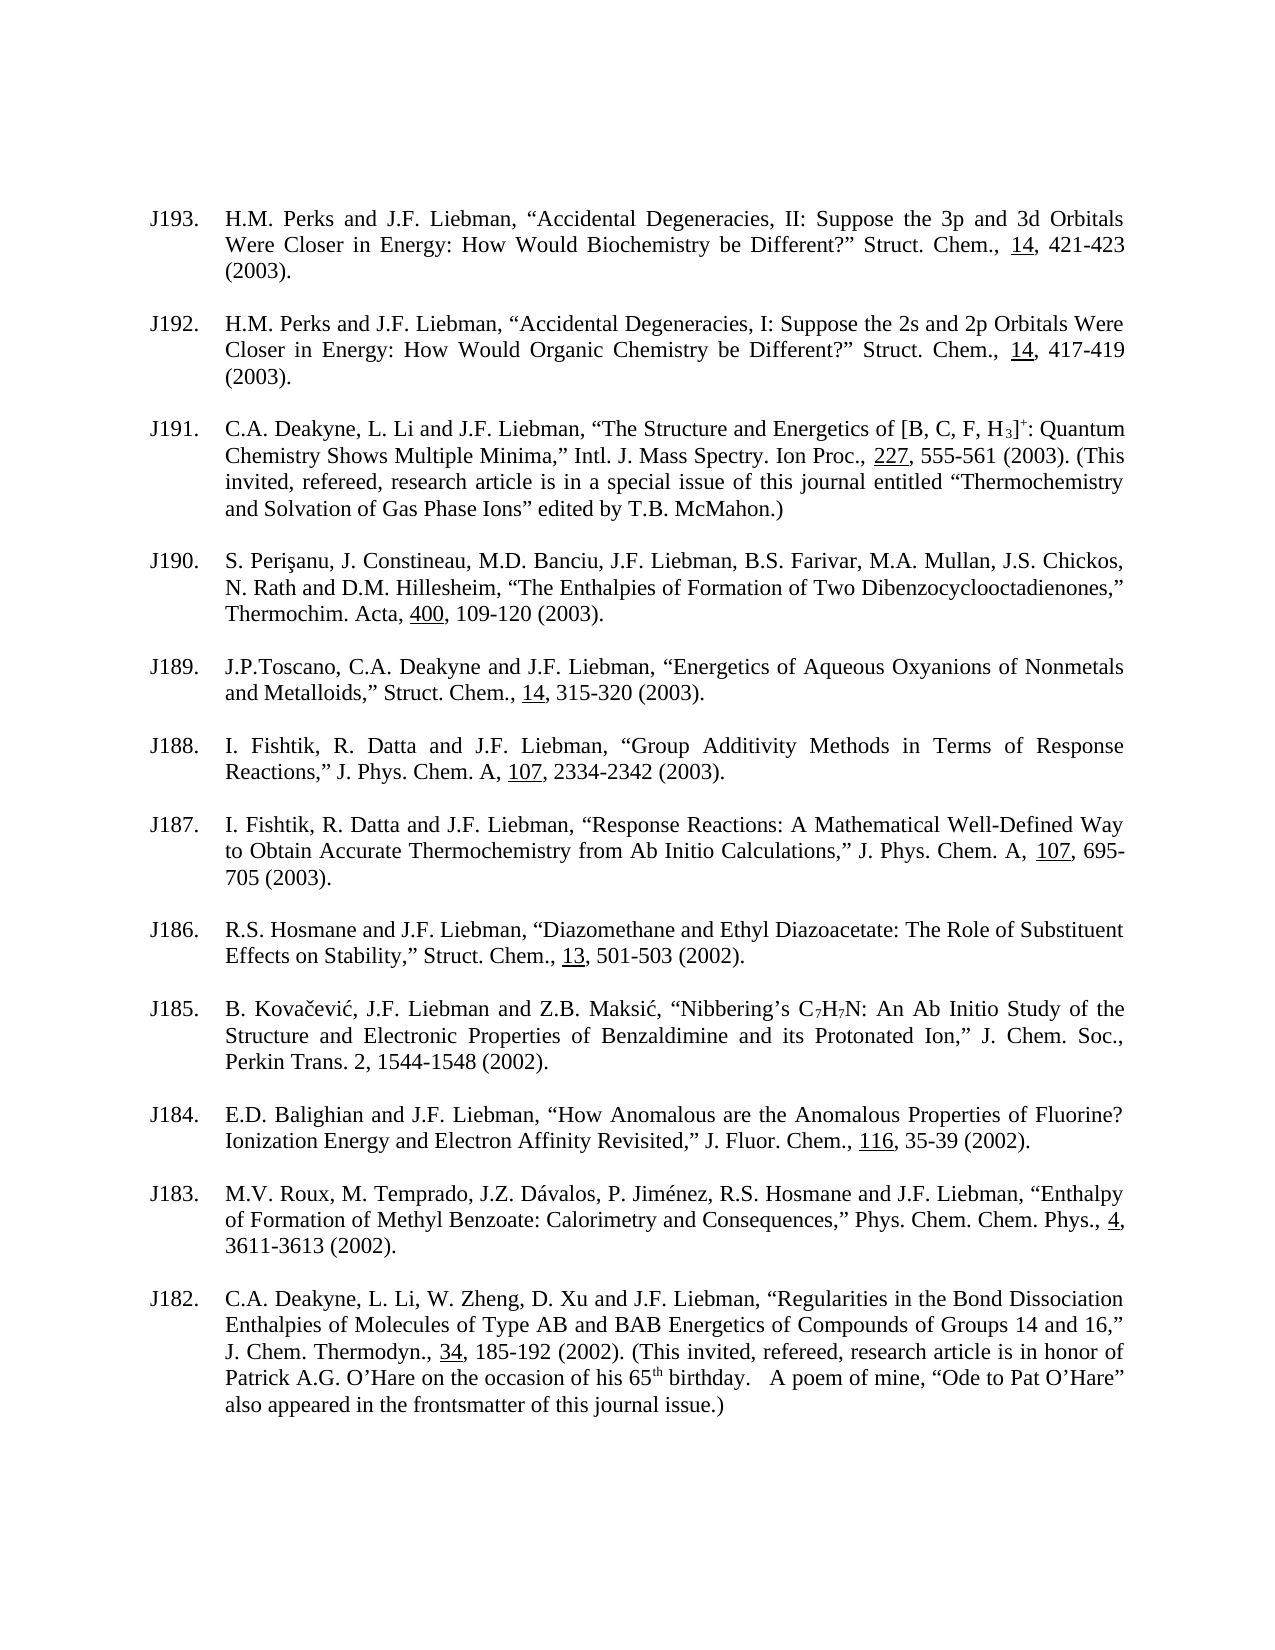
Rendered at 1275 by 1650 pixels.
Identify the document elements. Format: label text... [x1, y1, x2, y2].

text J191. C.A. Deakyne, L. Li and J.F. Liebman, “The Structure and Energetics of [B, C, F, H3]+: Quantum Chemistry Shows Multiple Minima,” Intl. J. Mass Spectry. Ion Proc., 227, 555-561 (2003). (This invited, refereed, research article is in a special issue of this journal entitled “Thermochemistry and Solvation of Gas Phase Ions” edited by T.B. McMahon.) [150, 416, 1125, 521]
text J192. H.M. Perks and J.F. Liebman, “Accidental Degeneracies, I: Suppose the 2s and 2p Orbitals Were Closer in Energy: How Would Organic Chemistry be Different?” Struct. Chem., 14, 417-419 (2003). [150, 310, 1125, 389]
text J184. E.D. Balighian and J.F. Liebman, “How Anomalous are the Anomalous Properties of Fluorine? Ionization Energy and Electron Affinity Revisited,” J. Fluor. Chem., 116, 35-39 (2002). [150, 1101, 1125, 1153]
text J183. M.V. Roux, M. Temprado, J.Z. Dávalos, P. Jiménez, R.S. Hosmane and J.F. Liebman, “Enthalpy of Formation of Methyl Benzoate: Calorimetry and Consequences,” Phys. Chem. Chem. Phys., 4, 3611-3613 (2002). [150, 1180, 1125, 1259]
text J189. J.P.Toscano, C.A. Deakyne and J.F. Liebman, “Energetics of Aqueous Oxyanions of Nonmetals and Metalloids,” Struct. Chem., 14, 315-320 (2003). [150, 653, 1125, 705]
text J188. I. Fishtik, R. Datta and J.F. Liebman, “Group Additivity Methods in Terms of Response Reactions,” J. Phys. Chem. A, 107, 2334-2342 (2003). [150, 732, 1125, 784]
text J182. C.A. Deakyne, L. Li, W. Zheng, D. Xu and J.F. Liebman, “Regularities in the Bond Dissociation Enthalpies of Molecules of Type AB and BAB Energetics of Compounds of Groups 14 and 16,” J. Chem. Thermodyn., 34, 185-192 (2002). (This invited, refereed, research article is in honor of Patrick A.G. O’Hare on the occasion of his 65th birthday. A poem of mine, “Ode to Pat O’Hare” also appeared in the frontsmatter of this journal issue.) [150, 1285, 1125, 1417]
text J185. B. Kovačević, J.F. Liebman and Z.B. Maksić, “Nibbering’s C7H7N: An Ab Initio Study of the Structure and Electronic Properties of Benzaldimine and its Protonated Ion,” J. Chem. Soc., Perkin Trans. 2, 1544-1548 (2002). [150, 995, 1125, 1074]
text J187. I. Fishtik, R. Datta and J.F. Liebman, “Response Reactions: A Mathematical Well-Defined Way to Obtain Accurate Thermochemistry from Ab Initio Calculations,” J. Phys. Chem. A, 107, 695-705 (2003). [150, 811, 1125, 890]
text J186. R.S. Hosmane and J.F. Liebman, “Diazomethane and Ethyl Diazoacetate: The Role of Substituent [150, 916, 1125, 943]
text J190. S. Perişanu, J. Constineau, M.D. Banciu, J.F. Liebman, B.S. Farivar, M.A. Mullan, J.S. Chickos, N. Rath and D.M. Hillesheim, “The Enthalpies of Formation of Two Dibenzocyclooctadienones,” Thermochim. Acta, 400, 109-120 (2003). [150, 547, 1125, 626]
text J193. H.M. Perks and J.F. Liebman, “Accidental Degeneracies, II: Suppose the 3p and 3d Orbitals Were Closer in Energy: How Would Biochemistry be Different?” Struct. Chem., 14, 421-423 (2003). [150, 205, 1125, 284]
text Effects on Stability,” Struct. Chem., 13, 501-503 (2002). [150, 943, 1125, 969]
